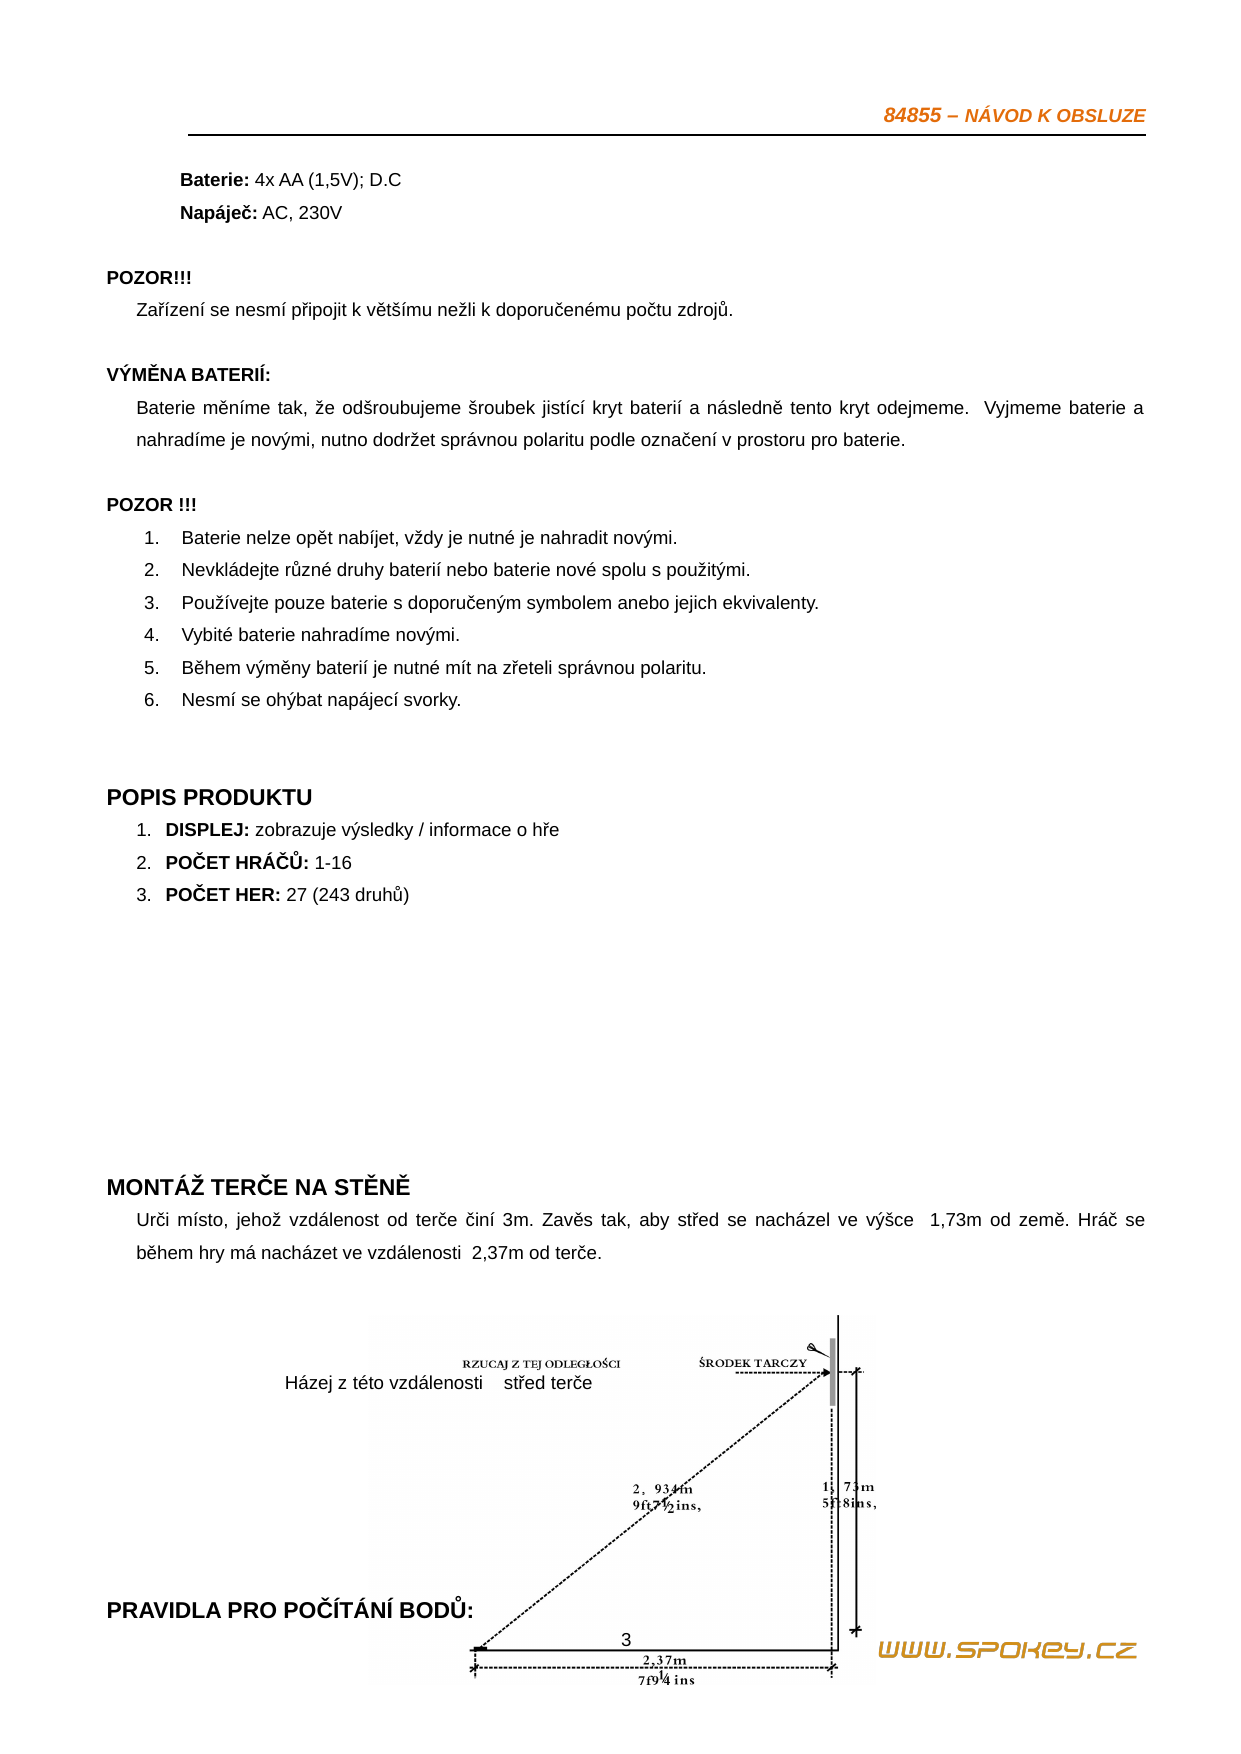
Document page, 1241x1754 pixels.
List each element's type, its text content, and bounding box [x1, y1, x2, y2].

list POČET HER: 27 (243 druhů) [136, 879, 1146, 911]
picture [368, 1626, 1139, 1685]
text Urči místo, jehož vzdálenost od terče činí 3m. Zavěs tak, aby střed se nacházel ve výšce 1,73m od země. Hráč se během hry má nacházet ve vzdálenosti 2,37m od terče. [136, 1204, 1146, 1269]
text Házej z této vzdálenosti střed terče [106, 1366, 1146, 1399]
text POZOR!!! [106, 261, 1146, 294]
list DISPLEJ: zobrazuje výsledky / informace o hře [136, 814, 1146, 846]
text POPIS PRODUKTU [106, 781, 1146, 814]
list Vybité baterie nahradíme novými. [144, 619, 1146, 651]
text Baterie: 4x AA (1,5V); D.C [136, 164, 1146, 196]
text MONTÁŽ TERČE NA STĚNĚ [106, 1171, 1146, 1204]
text VÝMĚNA BATERIÍ: [106, 359, 1146, 391]
list POČET HRÁČŮ: 1-16 [136, 846, 1146, 879]
picture [368, 1399, 876, 1594]
list Baterie nelze opět nabíjet, vždy je nutné je nahradit novými. [144, 521, 1146, 554]
list Nesmí se ohýbat napájecí svorky. [144, 684, 1146, 716]
picture [368, 1315, 876, 1366]
text Baterie měníme tak, že odšroubujeme šroubek jistící kryt baterií a následně tento kryt odejmeme. Vyjmeme baterie a nahradíme je novými, nutno dodržet správnou polaritu podle označení v prostoru pro baterie. [136, 391, 1146, 456]
text Napáječ: AC, 230V [136, 196, 1146, 229]
list Nevkládejte různé druhy baterií nebo baterie nové spolu s použitými. [144, 554, 1146, 586]
list Používejte pouze baterie s doporučeným symbolem anebo jejich ekvivalenty. [144, 586, 1146, 619]
text Zařízení se nesmí připojit k většímu nežli k doporučenému počtu zdrojů. [136, 294, 1146, 326]
text POZOR !!! [106, 489, 1146, 521]
list Během výměny baterií je nutné mít na zřeteli správnou polaritu. [144, 651, 1146, 684]
text PRAVIDLA PRO POČÍTÁNÍ BODŮ: [106, 1594, 1146, 1626]
